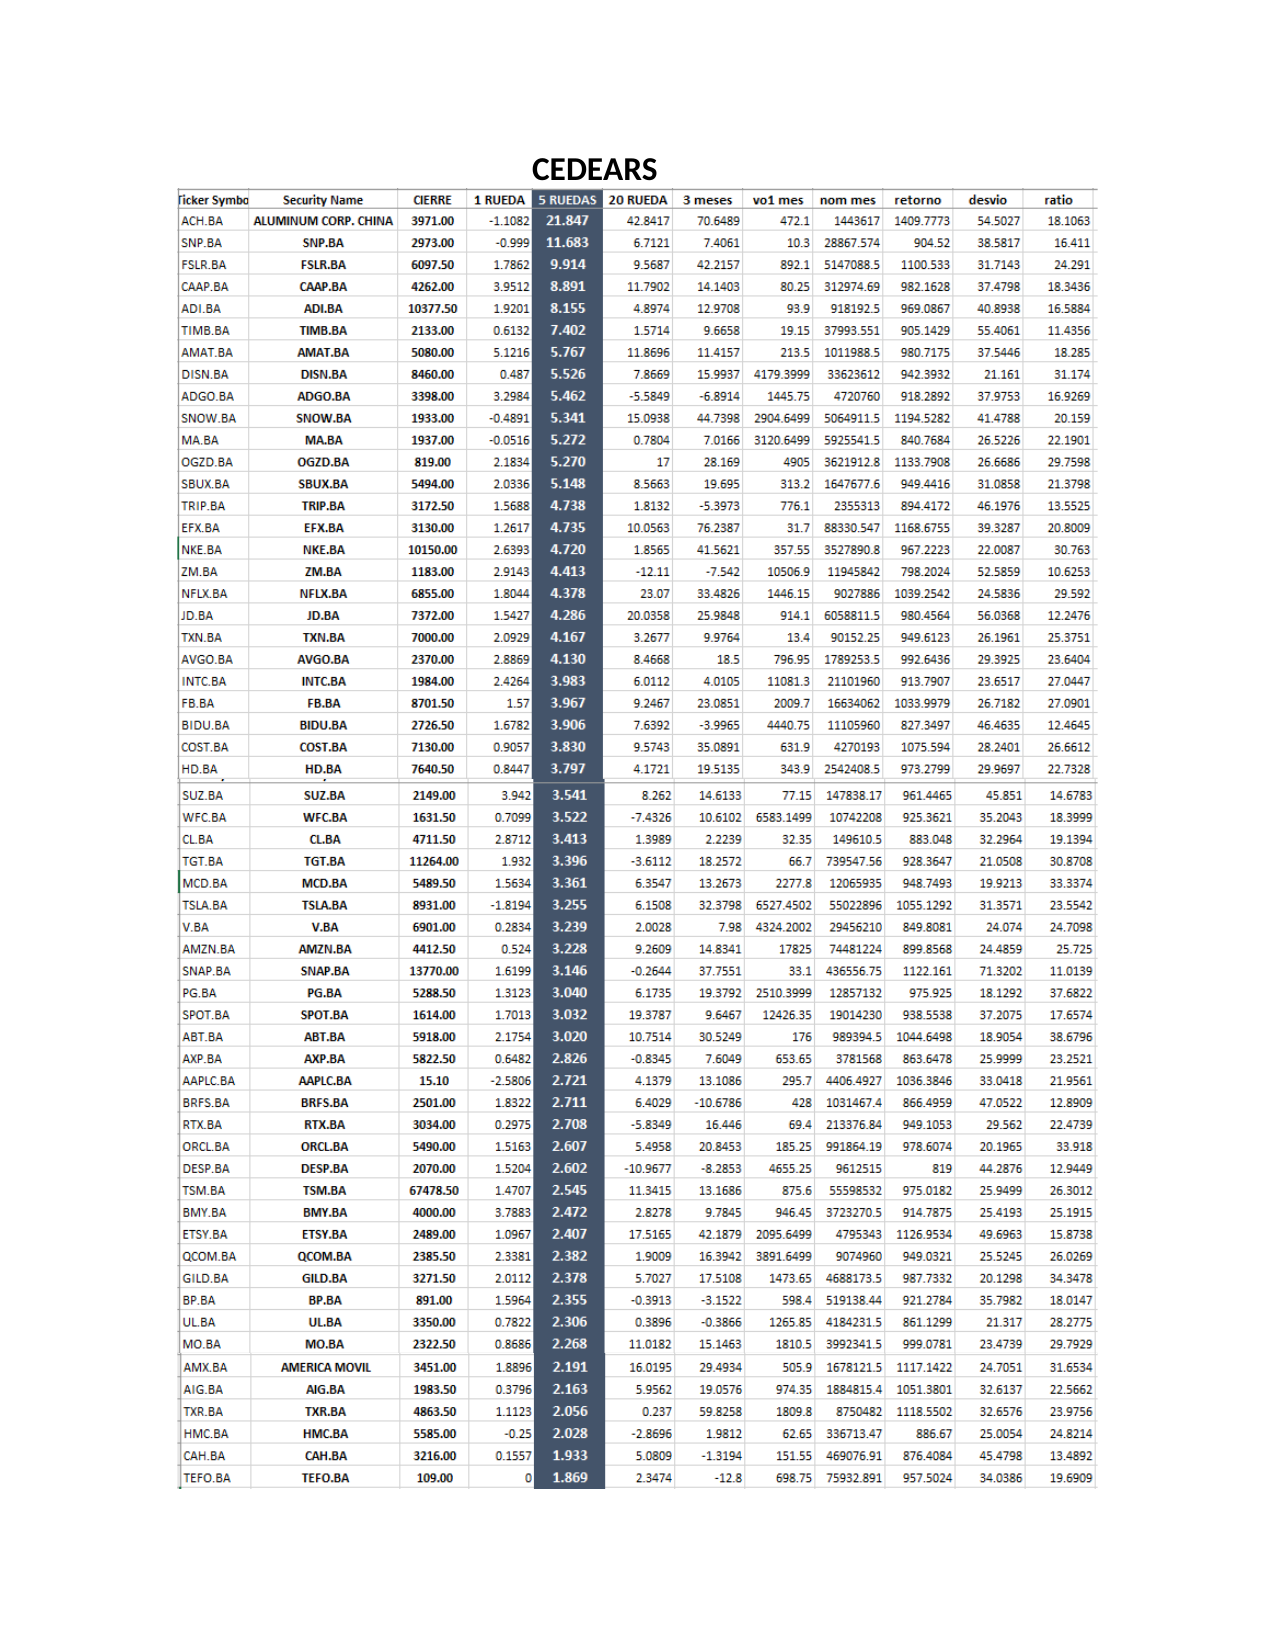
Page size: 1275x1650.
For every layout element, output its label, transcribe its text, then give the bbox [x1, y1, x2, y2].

picture [177, 188, 1098, 1489]
text CEDEARS [177, 148, 1098, 188]
